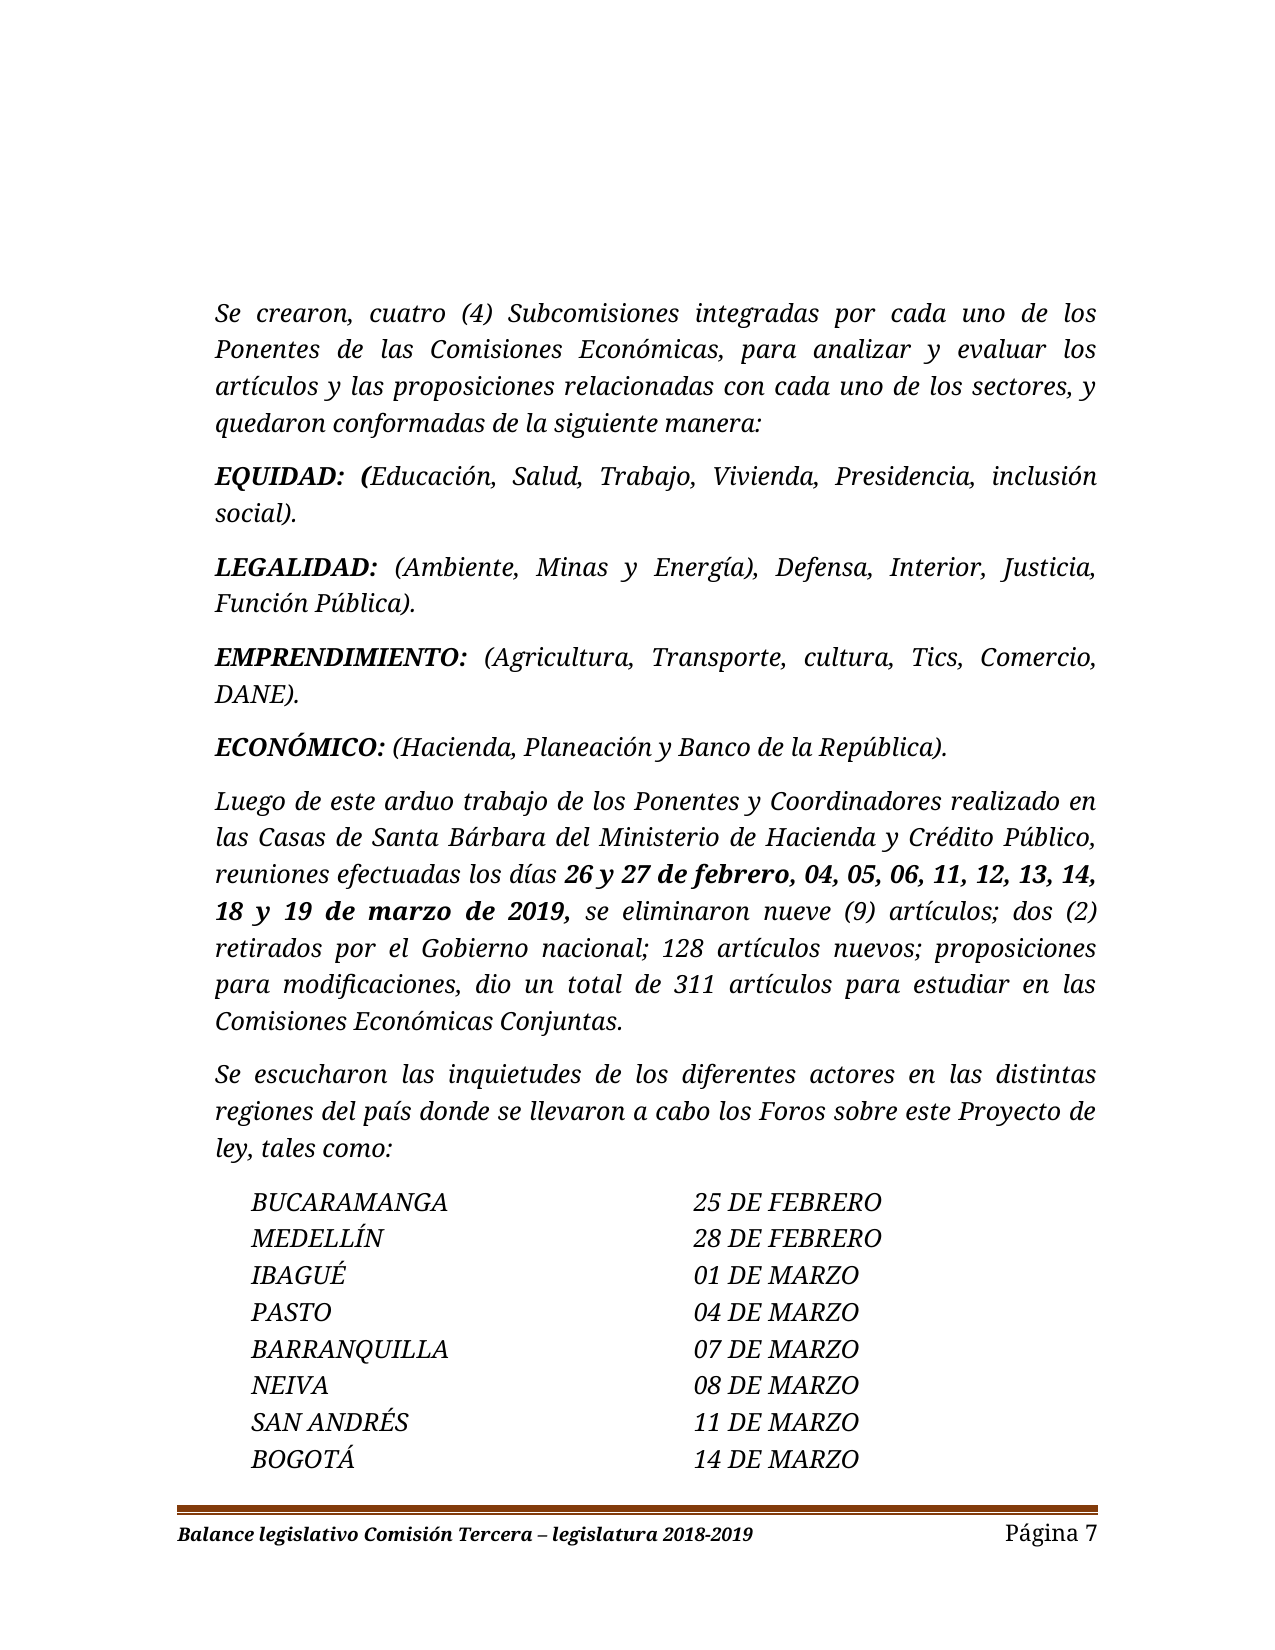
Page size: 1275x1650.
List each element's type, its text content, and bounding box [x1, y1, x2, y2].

text Se crearon, cuatro (4) Subcomisiones integradas por cada uno de los Ponentes de las Comisiones Económicas, para analizar y evaluar los artículos y las proposiciones relacionadas con cada uno de los sectores, y quedaron conformadas de la siguiente manera: [215, 295, 1098, 440]
text Se escucharon las inquietudes de los diferentes actores en las distintas regiones del país donde se llevaron a cabo los Foros sobre este Proyecto de ley, tales como: [215, 1057, 1098, 1165]
text PASTO 04 DE MARZO [177, 1294, 1098, 1328]
text SAN ANDRÉS 11 DE MARZO [177, 1405, 1098, 1439]
text BUCARAMANGA 25 DE FEBRERO [177, 1184, 1098, 1218]
text EQUIDAD: (Educación, Salud, Trabajo, Vivienda, Presidencia, inclusión social). [215, 459, 1098, 530]
text ECONÓMICO: (Hacienda, Planeación y Banco de la República). [215, 730, 1098, 764]
text LEGALIDAD: (Ambiente, Minas y Energía), Defensa, Interior, Justicia, Función Pública). [215, 549, 1098, 620]
text EMPRENDIMIENTO: (Agricultura, Transporte, cultura, Tics, Comercio, DANE). [215, 639, 1098, 710]
text BARRANQUILLA 07 DE MARZO [177, 1331, 1098, 1365]
text BOGOTÁ 14 DE MARZO [177, 1442, 1098, 1476]
text Luego de este arduo trabajo de los Ponentes y Coordinadores realizado en las Casas de Santa Bárbara del Ministerio de Hacienda y Crédito Público, reuniones efectuadas los días 26 y 27 de febrero, 04, 05, 06, 11, 12, 13, 14, 18 y 19 de marzo de 2019, se eliminaron nueve (9) artículos; dos (2) retirados por el Gobierno nacional; 128 artículos nuevos; proposiciones para modificaciones, dio un total de 311 artículos para estudiar en las Comisiones Económicas Conjuntas. [215, 783, 1098, 1038]
text MEDELLÍN 28 DE FEBRERO [177, 1221, 1098, 1255]
text NEIVA 08 DE MARZO [177, 1368, 1098, 1402]
text IBAGUÉ 01 DE MARZO [177, 1258, 1098, 1292]
